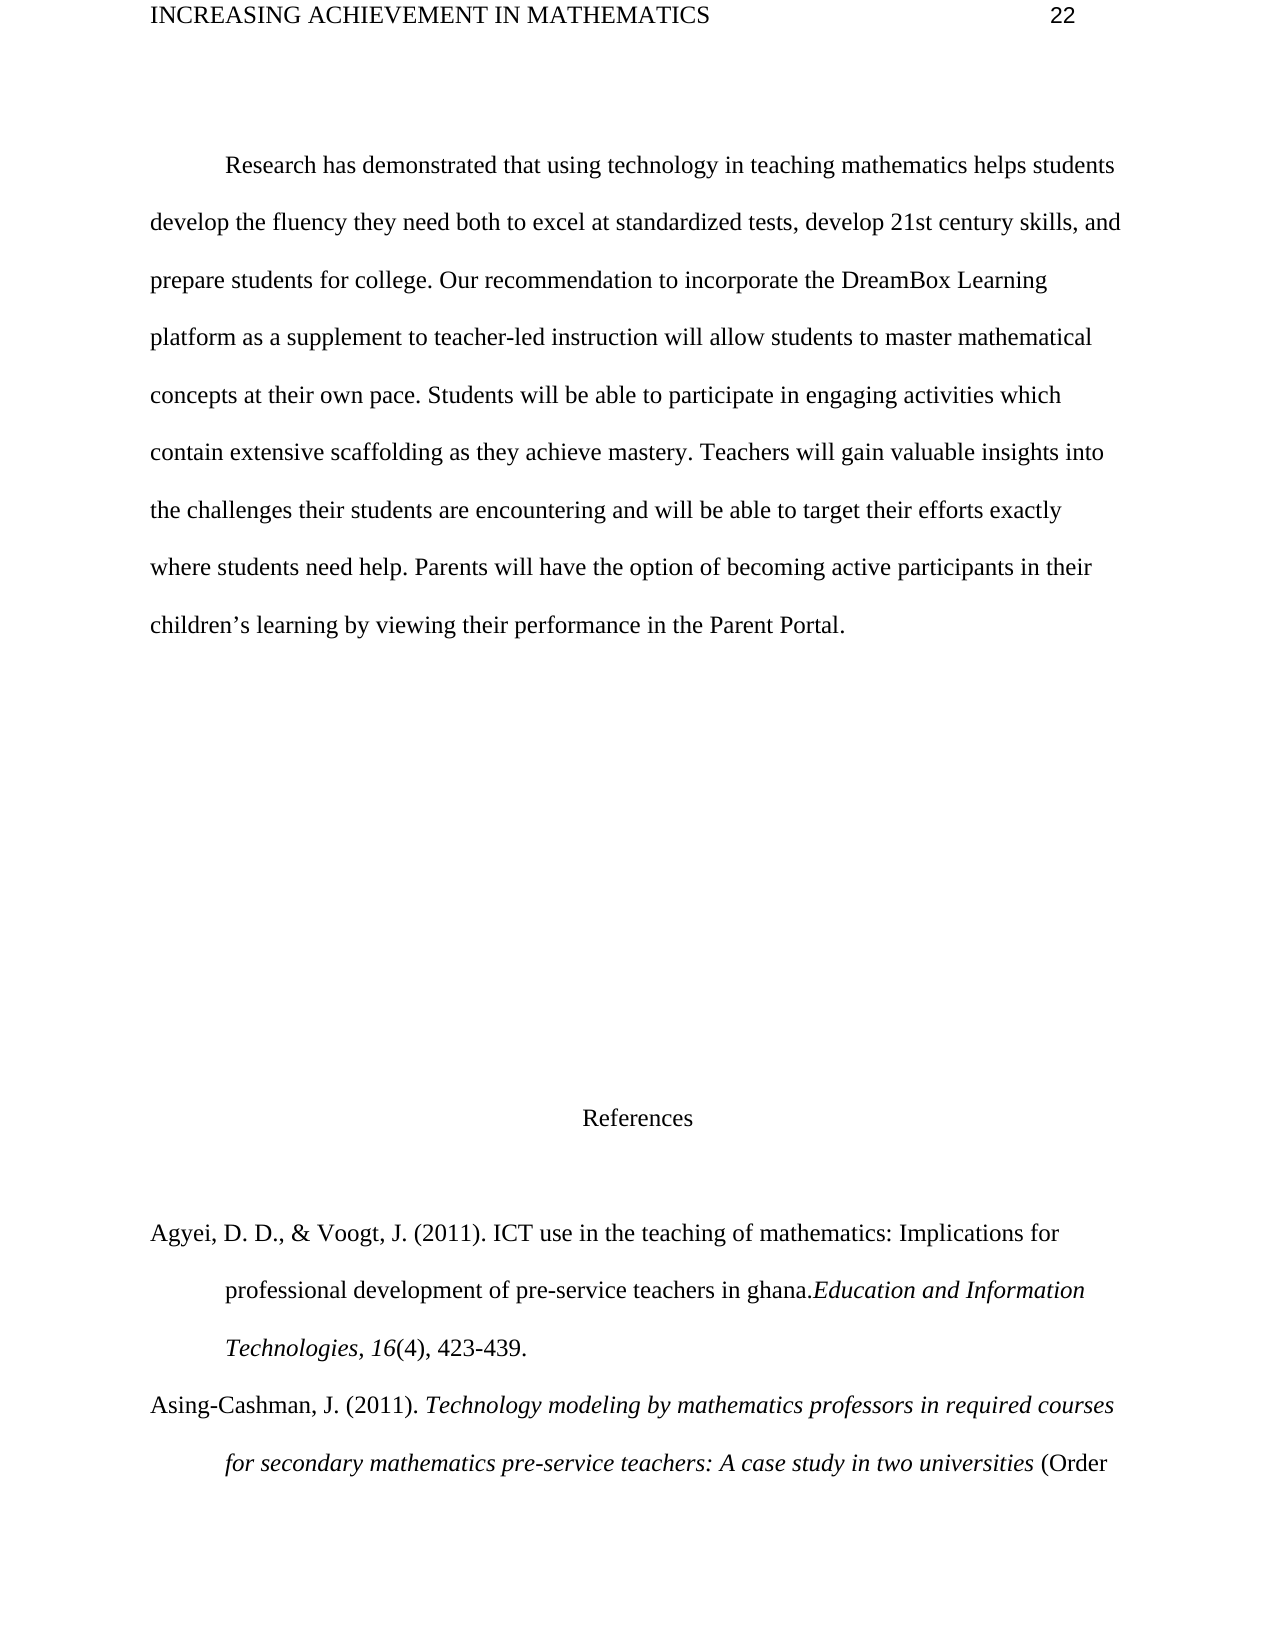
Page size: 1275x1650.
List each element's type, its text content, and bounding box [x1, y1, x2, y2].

text Agyei, D. D., & Voogt, J. (2011). ICT use in the teaching of mathematics: Implications for professional development of pre-service teachers in ghana.Education and Information Technologies, 16(4), 423-439. [150, 1218, 1125, 1362]
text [150, 1391, 1125, 1477]
text References [150, 1103, 1125, 1132]
text Research has demonstrated that using technology in teaching mathematics helps students develop the fluency they need both to excel at standardized tests, develop 21st century skills, and prepare students for college. Our recommendation to incorporate the DreamBox Learning platform as a supplement to teacher-led instruction will allow students to master mathematical concepts at their own pace. Students will be able to participate in engaging activities which contain extensive scaffolding as they achieve mastery. Teachers will gain valuable insights into the challenges their students are encountering and will be able to target their efforts exactly where students need help. Parents will have the option of becoming active participants in their children’s learning by viewing their performance in the Parent Portal. [150, 150, 1125, 639]
